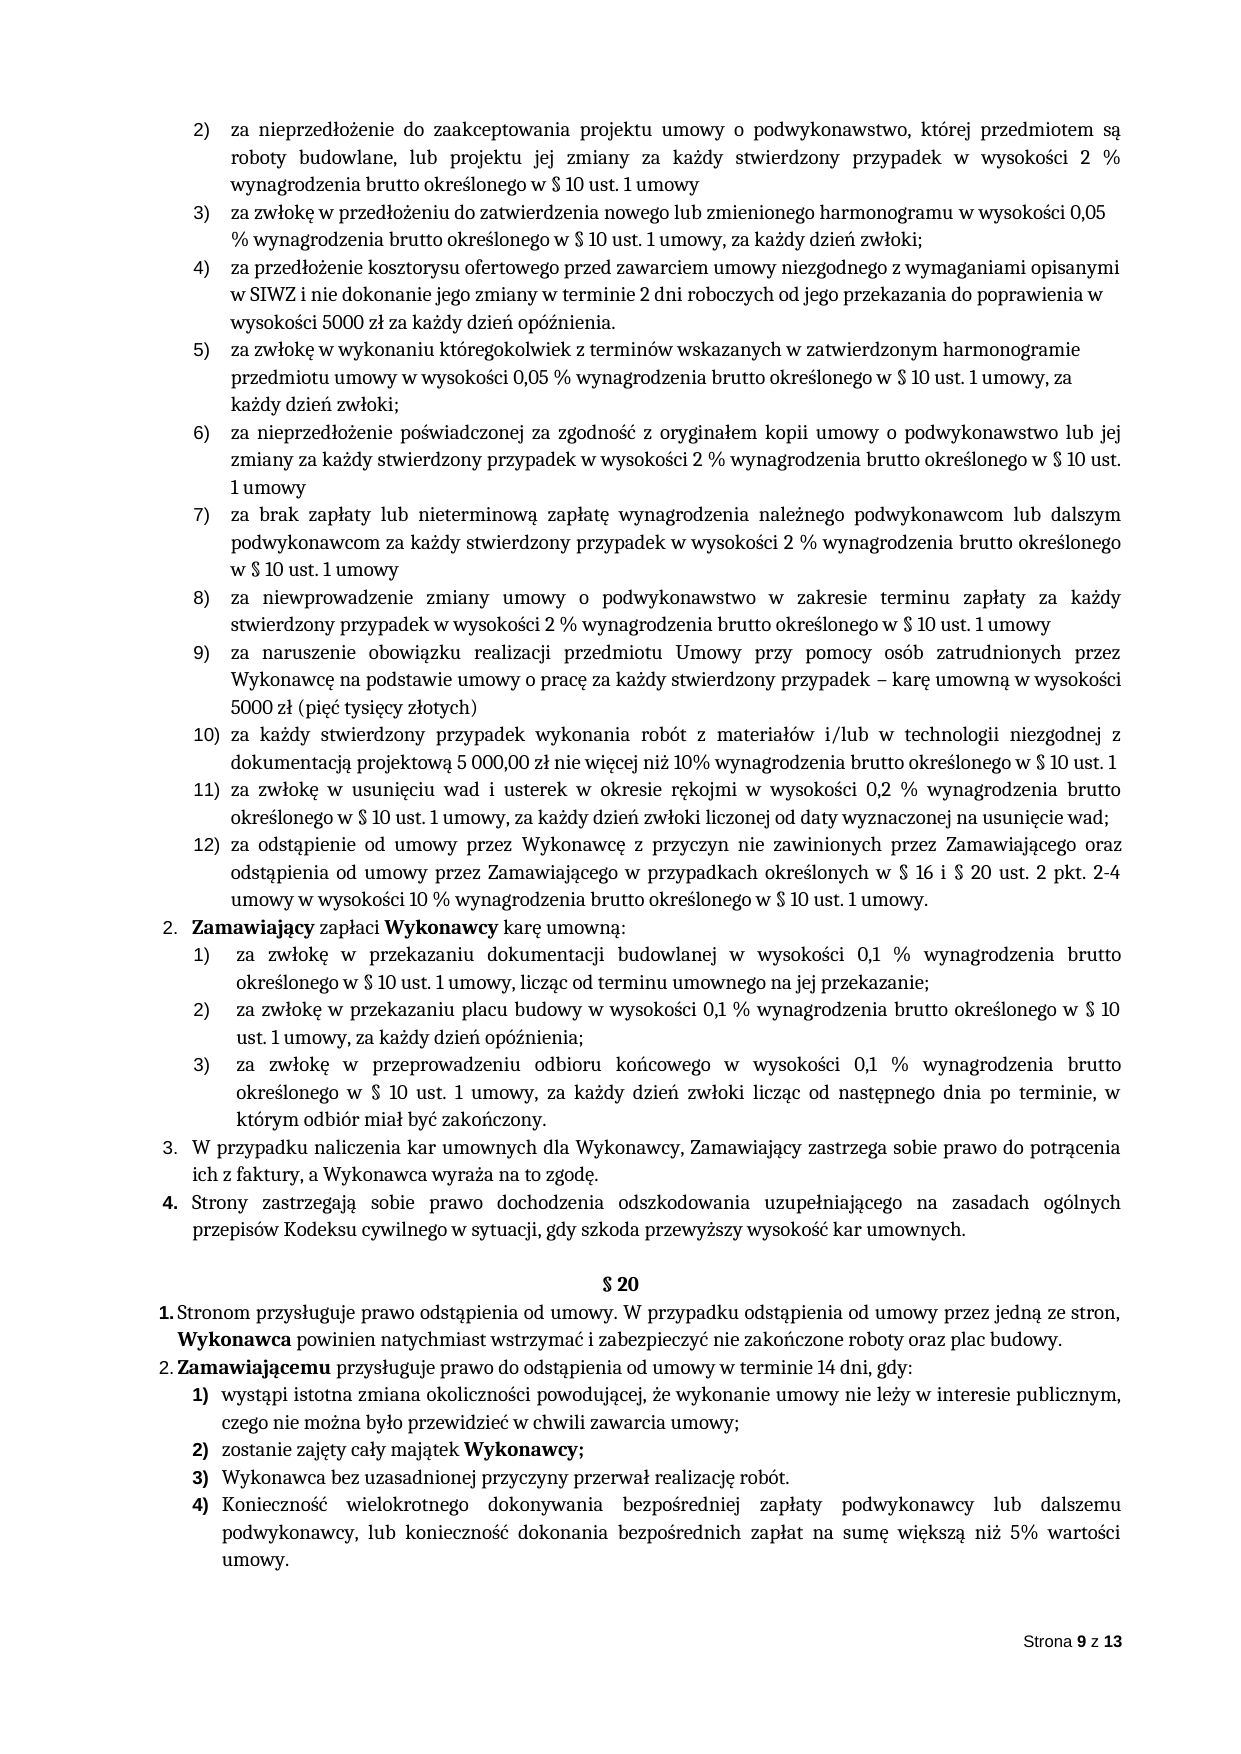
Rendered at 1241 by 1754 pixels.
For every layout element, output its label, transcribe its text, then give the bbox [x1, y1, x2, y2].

list za zwłokę w przeprowadzeniu odbioru końcowego w wysokości 0,1 % wynagrodzenia brutto określonego w § 10 ust. 1 umowy, za każdy dzień zwłoki licząc od następnego dnia po terminie, w którym odbiór miał być zakończony. [193, 1053, 1122, 1132]
list Wykonawca bez uzasadnionej przyczyny przerwał realizację robót. [192, 1466, 1122, 1489]
list W przypadku naliczenia kar umownych dla Wykonawcy, Zamawiający zastrzega sobie prawo do potrącenia ich z faktury, a Wykonawca wyraża na to zgodę. [162, 1136, 1122, 1187]
list Konieczność wielokrotnego dokonywania bezpośredniej zapłaty podwykonawcy lub dalszemu podwykonawcy, lub konieczność dokonania bezpośrednich zapłat na sumę większą niż 5% wartości umowy. [192, 1493, 1122, 1572]
list Strony zastrzegają sobie prawo dochodzenia odszkodowania uzupełniającego na zasadach ogólnych przepisów Kodeksu cywilnego w sytuacji, gdy szkoda przewyższy wysokość kar umownych. [162, 1191, 1122, 1242]
list za nieprzedłożenie poświadczonej za zgodność z oryginałem kopii umowy o podwykonawstwo lub jej zmiany za każdy stwierdzony przypadek w wysokości 2 % wynagrodzenia brutto określonego w § 10 ust. 1 umowy [193, 421, 1122, 499]
list za każdy stwierdzony przypadek wykonania robót z materiałów i/lub w technologii niezgodnej z dokumentacją projektową 5 000,00 zł nie więcej niż 10% wynagrodzenia brutto określonego w § 10 ust. 1 [193, 723, 1122, 774]
list za brak zapłaty lub nieterminową zapłatę wynagrodzenia należnego podwykonawcom lub dalszym podwykonawcom za każdy stwierdzony przypadek w wysokości 2 % wynagrodzenia brutto określonego w § 10 ust. 1 umowy [193, 503, 1122, 582]
list za zwłokę w przedłożeniu do zatwierdzenia nowego lub zmienionego harmonogramu w wysokości 0,05 % wynagrodzenia brutto określonego w § 10 ust. 1 umowy, za każdy dzień zwłoki; [193, 201, 1122, 252]
list za zwłokę w przekazaniu dokumentacji budowlanej w wysokości 0,1 % wynagrodzenia brutto określonego w § 10 ust. 1 umowy, licząc od terminu umownego na jej przekazanie; [193, 943, 1122, 994]
list Zamawiającemu przysługuje prawo do odstąpienia od umowy w terminie 14 dni, gdy: [158, 1356, 1122, 1379]
list za nieprzedłożenie do zaakceptowania projektu umowy o podwykonawstwo, której przedmiotem są roboty budowlane, lub projektu jej zmiany za każdy stwierdzony przypadek w wysokości 2 % wynagrodzenia brutto określonego w § 10 ust. 1 umowy [193, 118, 1122, 197]
text § 20 [118, 1273, 1122, 1297]
list za przedłożenie kosztorysu ofertowego przed zawarciem umowy niezgodnego z wymaganiami opisanymi w SIWZ i nie dokonanie jego zmiany w terminie 2 dni roboczych od jego przekazania do poprawienia w wysokości 5000 zł za każdy dzień opóźnienia. [193, 256, 1122, 334]
list Zamawiający zapłaci Wykonawcy karę umowną: [162, 916, 1122, 939]
list za odstąpienie od umowy przez Wykonawcę z przyczyn nie zawinionych przez Zamawiającego oraz odstąpienia od umowy przez Zamawiającego w przypadkach określonych w § 16 i § 20 ust. 2 pkt. 2-4 umowy w wysokości 10 % wynagrodzenia brutto określonego w § 10 ust. 1 umowy. [193, 833, 1122, 912]
list za zwłokę w przekazaniu placu budowy w wysokości 0,1 % wynagrodzenia brutto określonego w § 10 ust. 1 umowy, za każdy dzień opóźnienia; [193, 998, 1122, 1049]
list za niewprowadzenie zmiany umowy o podwykonawstwo w zakresie terminu zapłaty za każdy stwierdzony przypadek w wysokości 2 % wynagrodzenia brutto określonego w § 10 ust. 1 umowy [193, 586, 1122, 637]
list zostanie zajęty cały majątek Wykonawcy; [192, 1438, 1122, 1462]
list za naruszenie obowiązku realizacji przedmiotu Umowy przy pomocy osób zatrudnionych przez Wykonawcę na podstawie umowy o pracę za każdy stwierdzony przypadek – karę umowną w wysokości 5000 zł (pięć tysięcy złotych) [193, 641, 1122, 719]
list wystąpi istotna zmiana okoliczności powodującej, że wykonanie umowy nie leży w interesie publicznym, czego nie można było przewidzieć w chwili zawarcia umowy; [192, 1383, 1122, 1434]
list Stronom przysługuje prawo odstąpienia od umowy. W przypadku odstąpienia od umowy przez jedną ze stron, Wykonawca powinien natychmiast wstrzymać i zabezpieczyć nie zakończone roboty oraz plac budowy. [158, 1301, 1122, 1352]
list za zwłokę w wykonaniu któregokolwiek z terminów wskazanych w zatwierdzonym harmonogramie przedmiotu umowy w wysokości 0,05 % wynagrodzenia brutto określonego w § 10 ust. 1 umowy, za każdy dzień zwłoki; [193, 338, 1122, 417]
list za zwłokę w usunięciu wad i usterek w okresie rękojmi w wysokości 0,2 % wynagrodzenia brutto określonego w § 10 ust. 1 umowy, za każdy dzień zwłoki liczonej od daty wyznaczonej na usunięcie wad; [193, 778, 1122, 829]
